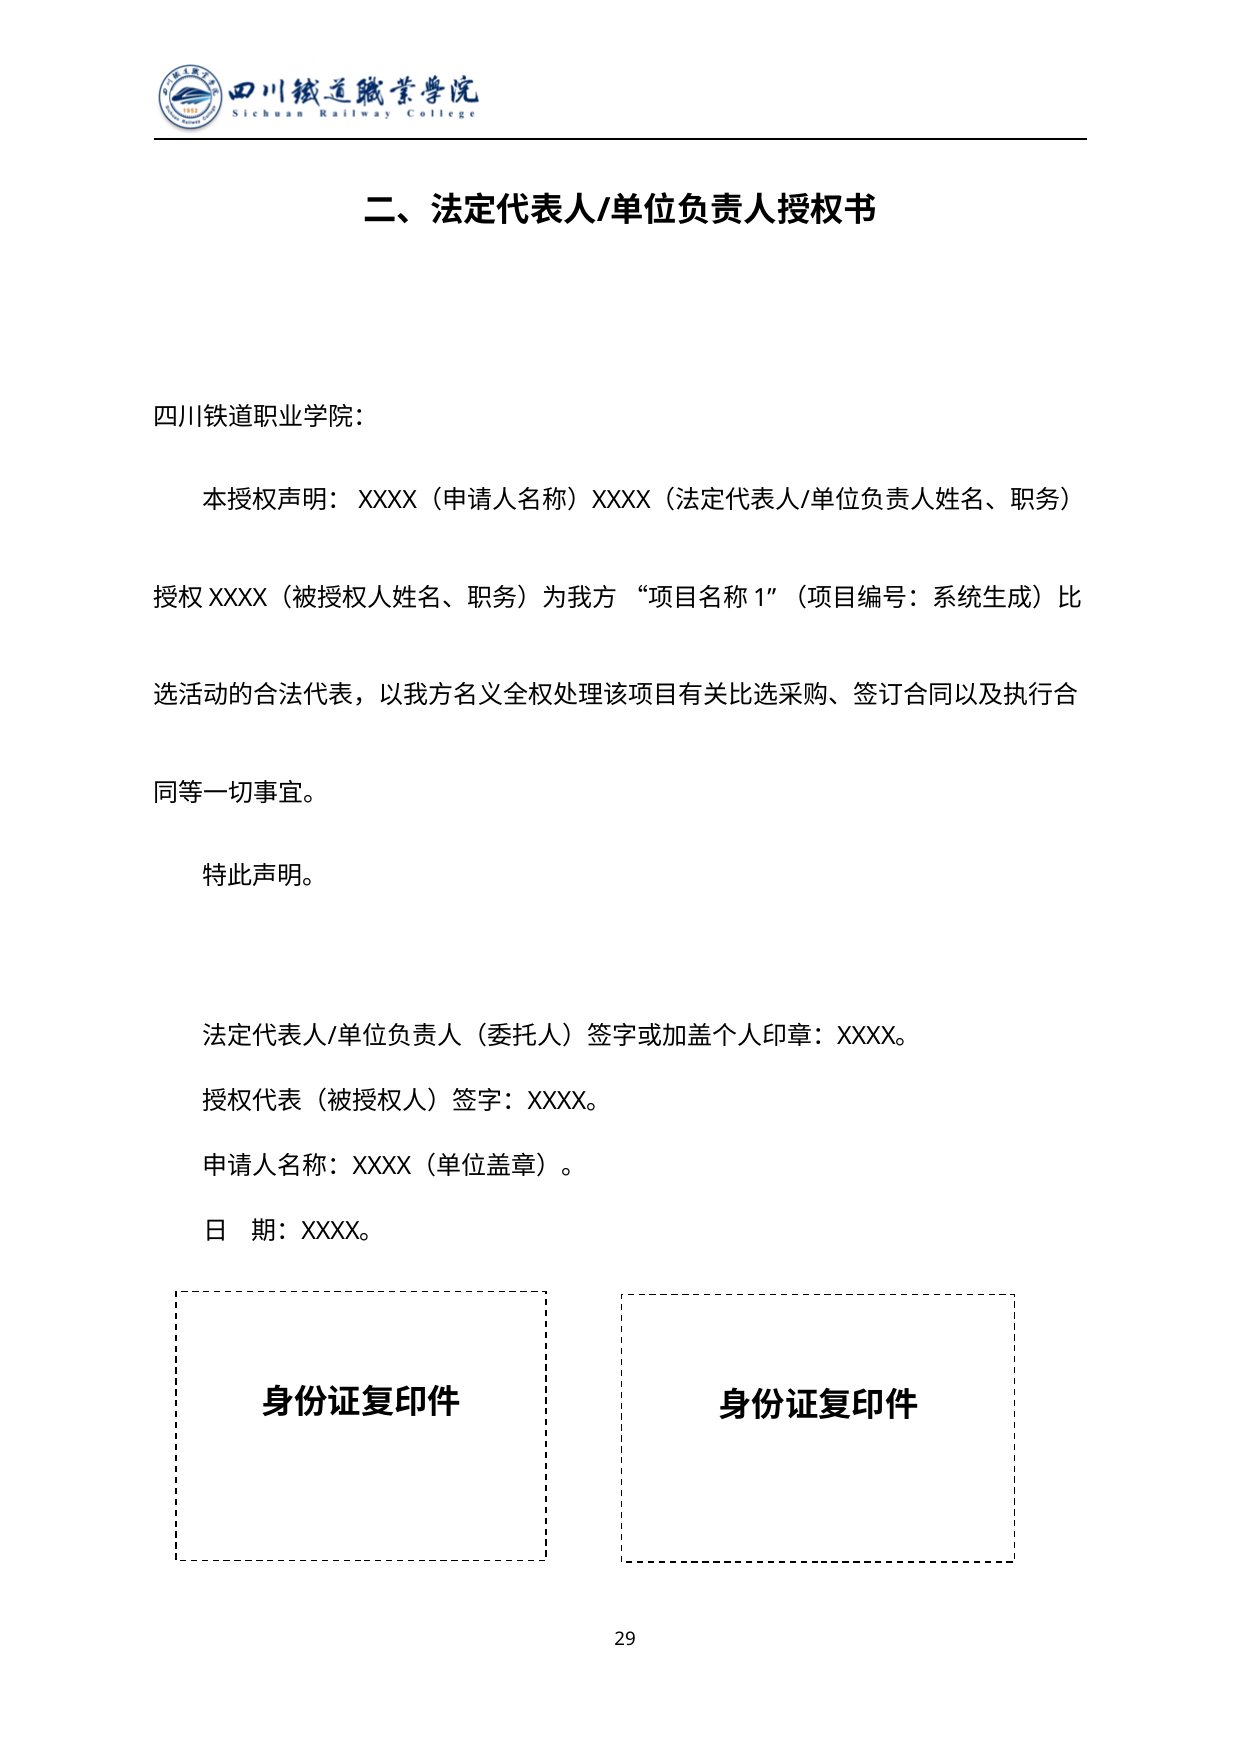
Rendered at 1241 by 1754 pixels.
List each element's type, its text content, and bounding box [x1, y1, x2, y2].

text 授权代表（被授权人）签字：XXXX。 [153, 1066, 1087, 1131]
picture [153, 59, 485, 136]
text 四川铁道职业学院： [153, 382, 1087, 447]
text 特此声明。 [153, 841, 1087, 906]
text 申请人名称：XXXX（单位盖章）。 [153, 1131, 1087, 1196]
subtitle 二、法定代表人/单位负责人授权书 [153, 174, 1087, 239]
text 法定代表人/单位负责人（委托人）签字或加盖个人印章：XXXX。 [153, 1001, 1087, 1066]
text 本授权声明： XXXX（申请人名称）XXXX（法定代表人/单位负责人姓名、职务）授权XXXX（被授权人姓名、职务）为我方 “项目名称1” （项目编号：系统生成）比选活动的合法代表，以我方名义全权处理该项目有关比选采购、签订合同以及执行合同等一切事宜。 [153, 465, 1087, 823]
text 日 期：XXXX。 [153, 1196, 1087, 1261]
